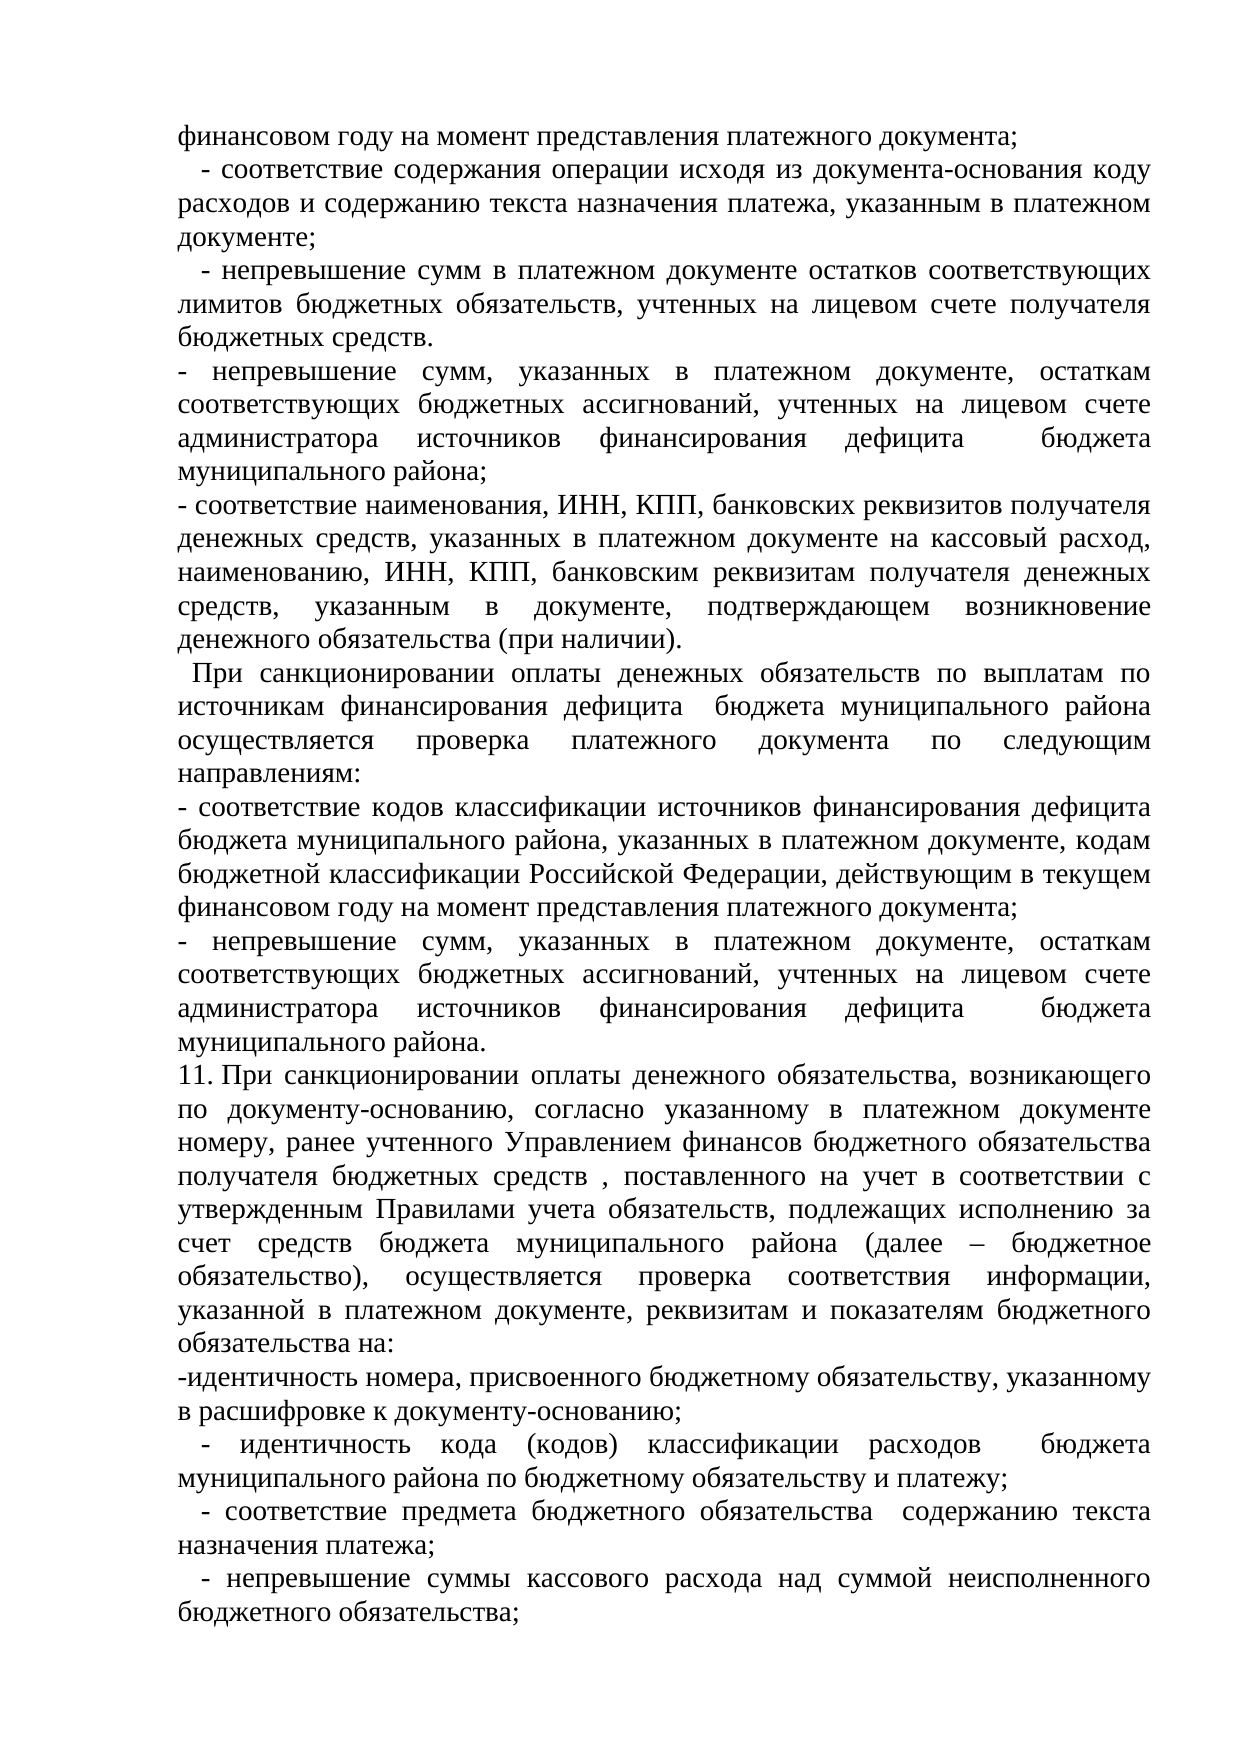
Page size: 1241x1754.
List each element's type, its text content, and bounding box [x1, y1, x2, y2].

text При санкционировании оплаты денежных обязательств по выплатам по источникам финансирования дефицита бюджета муниципального района осуществляется проверка платежного документа по следующим направлениям: [177, 655, 1152, 789]
text - непревышение сумм в платежном документе остатков соответствующих лимитов бюджетных обязательств, учтенных на лицевом счете получателя бюджетных средств. [177, 252, 1152, 353]
text - соответствие наименования, ИНН, КПП, банковских реквизитов получателя денежных средств, указанных в платежном документе на кассовый расход, наименованию, ИНН, КПП, банковским реквизитам получателя денежных средств, указанным в документе, подтверждающем возникновение денежного обязательства (при наличии). [177, 487, 1152, 655]
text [177, 118, 1152, 152]
text -идентичность номера, присвоенного бюджетному обязательству, указанному в расшифровке к документу-основанию; [177, 1359, 1152, 1426]
text 11. При санкционировании оплаты денежного обязательства, возникающего по документу-основанию, согласно указанному в платежном документе номеру, ранее учтенного Управлением финансов бюджетного обязательства получателя бюджетных средств , поставленного на учет в соответствии с утвержденным Правилами учета обязательств, подлежащих исполнению за счет средств бюджета муниципального района (далее – бюджетное обязательство), осуществляется проверка соответствия информации, указанной в платежном документе, реквизитам и показателям бюджетного обязательства на: [177, 1057, 1152, 1359]
text - соответствие содержания операции исходя из документа-основания коду расходов и содержанию текста назначения платежа, указанным в платежном документе; [177, 152, 1152, 252]
text - непревышение сумм, указанных в платежном документе, остаткам соответствующих бюджетных ассигнований, учтенных на лицевом счете администратора источников финансирования дефицита бюджета муниципального района. [177, 923, 1152, 1057]
text - непревышение сумм, указанных в платежном документе, остаткам соответствующих бюджетных ассигнований, учтенных на лицевом счете администратора источников финансирования дефицита бюджета муниципального района; [177, 353, 1152, 487]
text - идентичность кода (кодов) классификации расходов бюджета муниципального района по бюджетному обязательству и платежу; [177, 1426, 1152, 1493]
text - непревышение суммы кассового расхода над суммой неисполненного бюджетного обязательства; [177, 1560, 1152, 1627]
text - соответствие кодов классификации источников финансирования дефицита бюджета муниципального района, указанных в платежном документе, кодам бюджетной классификации Российской Федерации, действующим в текущем финансовом году на момент представления платежного документа; [177, 789, 1152, 923]
text - соответствие предмета бюджетного обязательства содержанию текста назначения платежа; [177, 1493, 1152, 1560]
